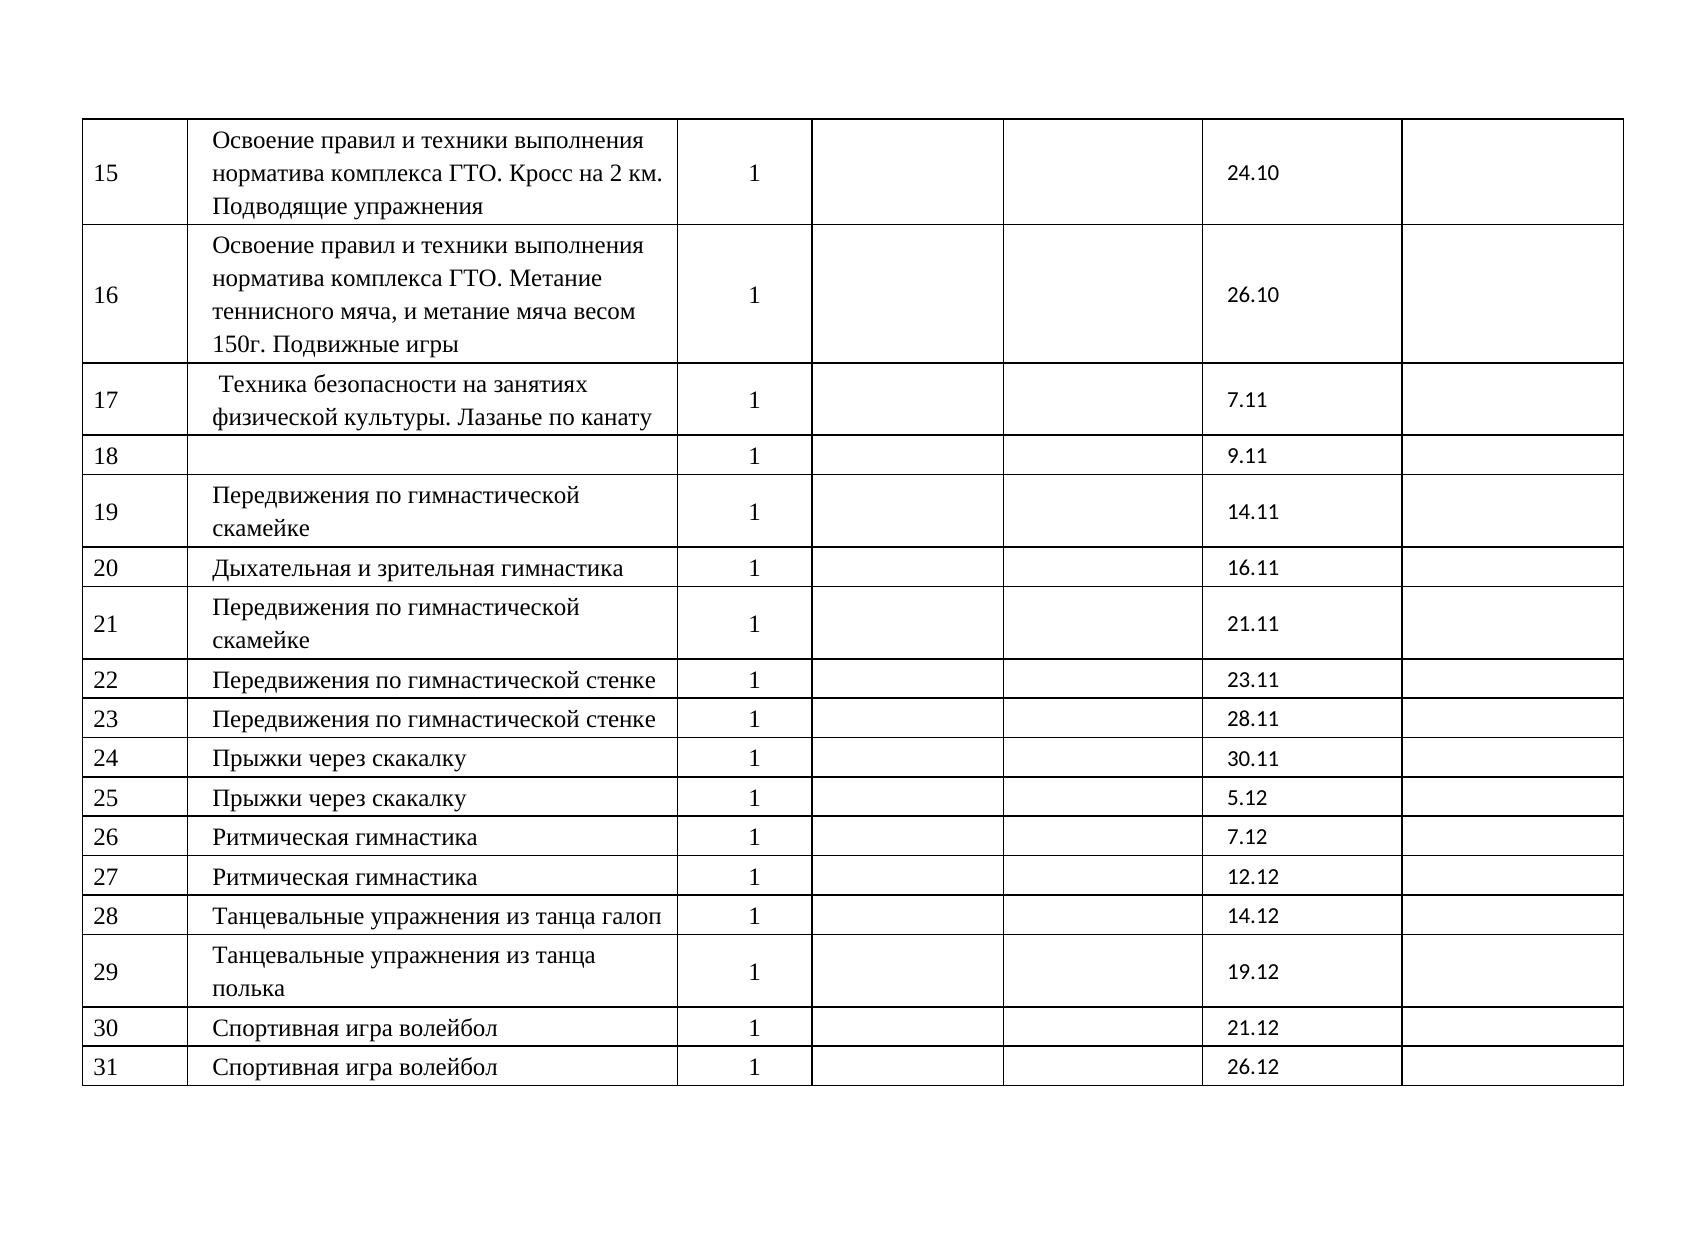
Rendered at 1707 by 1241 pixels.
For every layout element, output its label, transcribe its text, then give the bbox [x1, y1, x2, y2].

table_cell [1403, 856, 1623, 894]
table_cell 16.11 [1203, 548, 1401, 586]
table_cell [1403, 778, 1623, 815]
table_cell Прыжки через скакалку [188, 778, 677, 815]
table_cell [813, 699, 1003, 737]
table_cell 1 [678, 738, 811, 776]
table_cell 27 [83, 856, 187, 894]
table_cell 23 [83, 699, 187, 737]
table_cell Передвижения по гимнастической скамейке [188, 475, 677, 546]
table_cell [1403, 699, 1623, 737]
table_cell 28.11 [1203, 699, 1401, 737]
table_cell Дыхательная и зрительная гимнастика [188, 548, 677, 586]
table_cell [188, 436, 677, 474]
table_cell [1004, 896, 1202, 933]
table_cell 16 [83, 225, 187, 362]
table_cell 22 [83, 660, 187, 697]
table_cell [1004, 1047, 1202, 1085]
table_cell [813, 896, 1003, 933]
table_cell [813, 587, 1003, 658]
table_cell 1 [678, 817, 811, 855]
table_cell 18 [83, 436, 187, 474]
table_cell 5.12 [1203, 778, 1401, 815]
table_cell [1004, 856, 1202, 894]
table_cell [813, 548, 1003, 586]
table_cell 26.12 [1203, 1047, 1401, 1085]
table_cell [1403, 364, 1623, 434]
table_cell [813, 660, 1003, 697]
table_cell 1 [678, 935, 811, 1006]
table_cell 19 [83, 475, 187, 546]
table_cell [813, 225, 1003, 362]
table_cell [1403, 120, 1623, 223]
table_cell 1 [678, 660, 811, 697]
table_cell [1004, 364, 1202, 434]
table_cell Передвижения по гимнастической стенке [188, 660, 677, 697]
table_cell [1004, 935, 1202, 1006]
table_cell 26.10 [1203, 225, 1401, 362]
table_cell 23.11 [1203, 660, 1401, 697]
table_cell 17 [83, 364, 187, 434]
table_cell 25 [83, 778, 187, 815]
table_cell 30 [83, 1008, 187, 1045]
table_cell Освоение правил и техники выполнения норматива комплекса ГТО. Метание теннисного мяча, и метание мяча весом 150г. Подвижные игры [188, 225, 677, 362]
table_cell 15 [83, 120, 187, 223]
table_cell 7.11 [1203, 364, 1401, 434]
table_cell 30.11 [1203, 738, 1401, 776]
table_cell [1004, 120, 1202, 223]
table_cell 1 [678, 436, 811, 474]
table_cell Техника безопасности на занятиях физической культуры. Лазанье по канату [188, 364, 677, 434]
table_cell 1 [678, 778, 811, 815]
table_cell 29 [83, 935, 187, 1006]
table_cell [813, 935, 1003, 1006]
table_cell [1004, 699, 1202, 737]
table_cell 1 [678, 364, 811, 434]
table_cell [813, 364, 1003, 434]
table_cell [1004, 738, 1202, 776]
table_cell Танцевальные упражнения из танца полька [188, 935, 677, 1006]
table_cell 14.11 [1203, 475, 1401, 546]
table_cell 24 [83, 738, 187, 776]
table_cell [1403, 817, 1623, 855]
table_cell 31 [83, 1047, 187, 1085]
table_cell [1403, 1008, 1623, 1045]
table_cell [1403, 436, 1623, 474]
table_cell [813, 1047, 1003, 1085]
table_cell Танцевальные упражнения из танца галоп [188, 896, 677, 933]
table_cell [813, 436, 1003, 474]
table_cell [813, 817, 1003, 855]
table_cell 21.11 [1203, 587, 1401, 658]
table_cell [1403, 738, 1623, 776]
table_cell 1 [678, 1047, 811, 1085]
table_cell Ритмическая гимнастика [188, 856, 677, 894]
table_cell 21.12 [1203, 1008, 1401, 1045]
table_cell [1403, 225, 1623, 362]
table_cell [1403, 548, 1623, 586]
table_cell 1 [678, 475, 811, 546]
table_cell 19.12 [1203, 935, 1401, 1006]
table_cell [1403, 660, 1623, 697]
table_cell 9.11 [1203, 436, 1401, 474]
table_cell 1 [678, 856, 811, 894]
table_cell [1004, 587, 1202, 658]
table_cell 14.12 [1203, 896, 1401, 933]
table_cell 1 [678, 120, 811, 223]
table_cell 1 [678, 699, 811, 737]
table_cell Спортивная игра волейбол [188, 1047, 677, 1085]
table_cell Освоение правил и техники выполнения норматива комплекса ГТО. Кросс на 2 км. Подводящие упражнения [188, 120, 677, 223]
table_cell 1 [678, 896, 811, 933]
table_cell [1004, 817, 1202, 855]
table_cell 28 [83, 896, 187, 933]
table_cell [813, 856, 1003, 894]
table_cell 26 [83, 817, 187, 855]
table_cell Спортивная игра волейбол [188, 1008, 677, 1045]
table_cell 21 [83, 587, 187, 658]
table_cell [1403, 1047, 1623, 1085]
table_cell 20 [83, 548, 187, 586]
table_cell [1403, 896, 1623, 933]
table_cell [1004, 1008, 1202, 1045]
table_cell [813, 120, 1003, 223]
table_cell [1004, 778, 1202, 815]
table_cell [1004, 436, 1202, 474]
table_cell Ритмическая гимнастика [188, 817, 677, 855]
table_cell [1403, 935, 1623, 1006]
table_cell [1004, 225, 1202, 362]
table_cell 1 [678, 587, 811, 658]
table_cell 7.12 [1203, 817, 1401, 855]
table_cell [1004, 660, 1202, 697]
table_cell [1004, 548, 1202, 586]
table_cell 1 [678, 548, 811, 586]
table_cell 24.10 [1203, 120, 1401, 223]
table_cell 1 [678, 1008, 811, 1045]
table_cell 1 [678, 225, 811, 362]
table_cell [1403, 587, 1623, 658]
table_cell [813, 475, 1003, 546]
table_cell [813, 1008, 1003, 1045]
table_cell [813, 738, 1003, 776]
table_cell [813, 778, 1003, 815]
table_cell [1004, 475, 1202, 546]
table_cell Прыжки через скакалку [188, 738, 677, 776]
table_cell Передвижения по гимнастической скамейке [188, 587, 677, 658]
table_cell Передвижения по гимнастической стенке [188, 699, 677, 737]
table_cell [1403, 475, 1623, 546]
table_cell 12.12 [1203, 856, 1401, 894]
